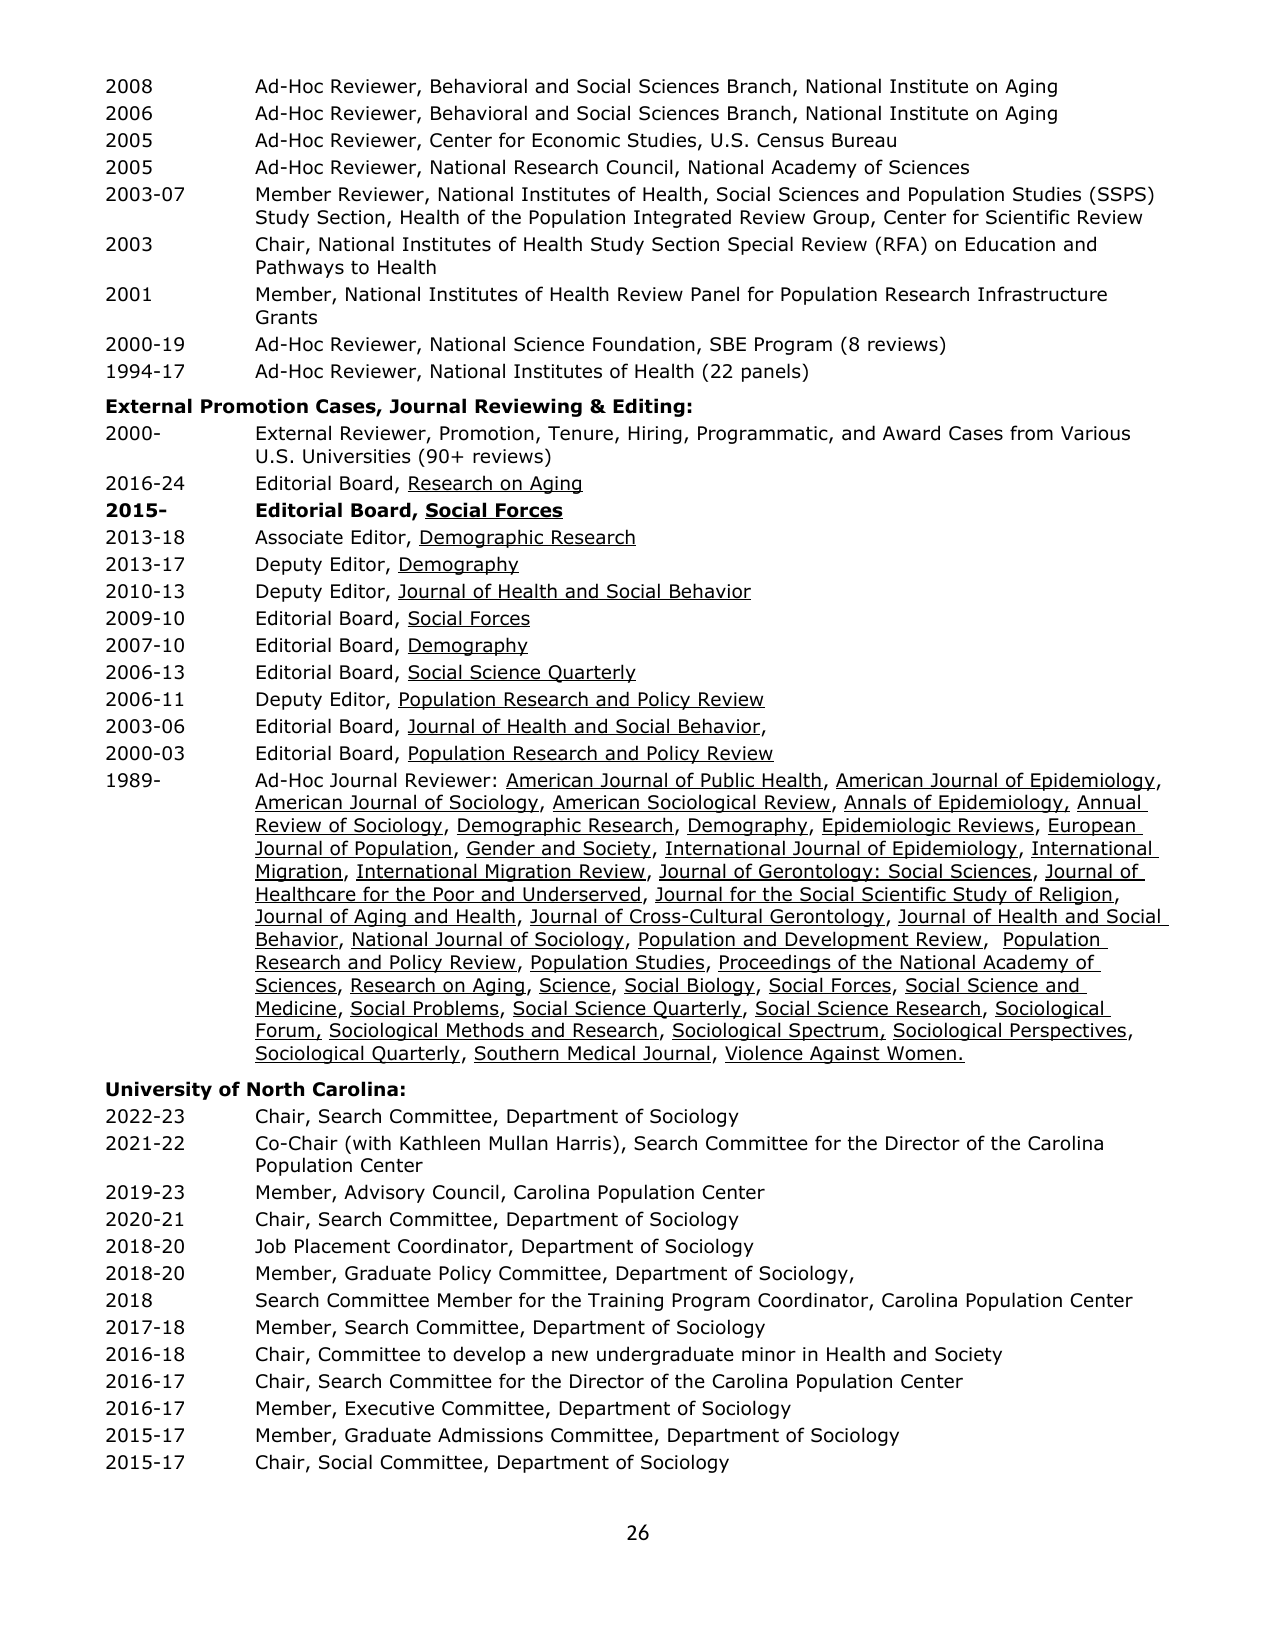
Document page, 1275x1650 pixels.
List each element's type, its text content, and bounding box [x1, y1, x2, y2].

text 2016-18 Chair, Committee to develop a new undergraduate minor in Health and Society [105, 1343, 1170, 1366]
text 2003 Chair, National Institutes of Health Study Section Special Review (RFA) on Education and Pathways to Health [105, 233, 1170, 278]
text 2022-23 Chair, Search Committee, Department of Sociology [105, 1104, 1170, 1127]
text 2013-17 Deputy Editor, Demography [105, 552, 1170, 575]
text 2003-06 Editorial Board, Journal of Health and Social Behavior, [105, 714, 1170, 737]
text 2017-18 Member, Search Committee, Department of Sociology [105, 1316, 1170, 1339]
text 2006-13 Editorial Board, Social Science Quarterly [105, 660, 1170, 683]
text 2020-21 Chair, Search Committee, Department of Sociology [105, 1208, 1170, 1231]
text 2019-23 Member, Advisory Council, Carolina Population Center [105, 1181, 1170, 1204]
text 2006 Ad-Hoc Reviewer, Behavioral and Social Sciences Branch, National Institute on Aging [105, 102, 1170, 125]
text 2000-03 Editorial Board, Population Research and Policy Review [105, 741, 1170, 764]
text 2005 Ad-Hoc Reviewer, Center for Economic Studies, U.S. Census Bureau [105, 129, 1170, 152]
text 2016-17 Chair, Search Committee for the Director of the Carolina Population Center [105, 1370, 1170, 1393]
text 2009-10 Editorial Board, Social Forces [105, 606, 1170, 629]
text 2007-10 Editorial Board, Demography [105, 633, 1170, 656]
text University of North Carolina: [105, 1077, 1170, 1100]
text 2018 Search Committee Member for the Training Program Coordinator, Carolina Population Center [105, 1289, 1170, 1312]
text 2006-11 Deputy Editor, Population Research and Policy Review [105, 687, 1170, 710]
text 2016-24 Editorial Board, Research on Aging [105, 471, 1170, 494]
text 2018-20 Member, Graduate Policy Committee, Department of Sociology, [105, 1262, 1170, 1285]
text 2000-19 Ad-Hoc Reviewer, National Science Foundation, SBE Program (8 reviews) [105, 332, 1170, 355]
text 2013-18 Associate Editor, Demographic Research [105, 525, 1170, 548]
text 2018-20 Job Placement Coordinator, Department of Sociology [105, 1235, 1170, 1258]
text 2016-17 Member, Executive Committee, Department of Sociology [105, 1397, 1170, 1419]
text 2001 Member, National Institutes of Health Review Panel for Population Research Infrastructure Grants [105, 282, 1170, 328]
text 1994-17 Ad-Hoc Reviewer, National Institutes of Health (22 panels) [105, 359, 1170, 382]
text 2015-17 Chair, Social Committee, Department of Sociology [105, 1451, 1170, 1473]
text 2008 Ad-Hoc Reviewer, Behavioral and Social Sciences Branch, National Institute on Aging [105, 75, 1170, 98]
text 1989- Ad-Hoc Journal Reviewer: American Journal of Public Health, American Journal of Epidemiology, American Journal of Sociology, American Sociological Review, Annals of Epidemiology, Annual Review of Sociology, Demographic Research, Demography, Epidemiologic Reviews, European Journal of Population, Gender and Society, International Journal of Epidemiology, International Migration, International Migration Review, Journal of Gerontology: Social Sciences, Journal of Healthcare for the Poor and Underserved, Journal for the Social Scientific Study of Religion, Journal of Aging and Health, Journal of Cross-Cultural Gerontology, Journal of Health and Social Behavior, National Journal of Sociology, Population and Development Review, Population Research and Policy Review, Population Studies, Proceedings of the National Academy of Sciences, Research on Aging, Science, Social Biology, Social Forces, Social Science and Medicine, Social Problems, Social Science Quarterly, Social Science Research, Sociological Forum, Sociological Methods and Research, Sociological Spectrum, Sociological Perspectives, Sociological Quarterly, Southern Medical Journal, Violence Against Women. [105, 768, 1170, 1065]
text External Promotion Cases, Journal Reviewing & Editing: [105, 394, 1170, 417]
text 2000- External Reviewer, Promotion, Tenure, Hiring, Programmatic, and Award Cases from Various U.S. Universities (90+ reviews) [105, 422, 1170, 467]
text 2003-07 Member Reviewer, National Institutes of Health, Social Sciences and Population Studies (SSPS) Study Section, Health of the Population Integrated Review Group, Center for Scientific Review [105, 183, 1170, 228]
text 2005 Ad-Hoc Reviewer, National Research Council, National Academy of Sciences [105, 156, 1170, 179]
text 2015- Editorial Board, Social Forces [105, 498, 1170, 521]
text 2021-22 Co-Chair (with Kathleen Mullan Harris), Search Committee for the Director of the Carolina Population Center [105, 1131, 1170, 1177]
text 2010-13 Deputy Editor, Journal of Health and Social Behavior [105, 579, 1170, 602]
text 2015-17 Member, Graduate Admissions Committee, Department of Sociology [105, 1424, 1170, 1447]
